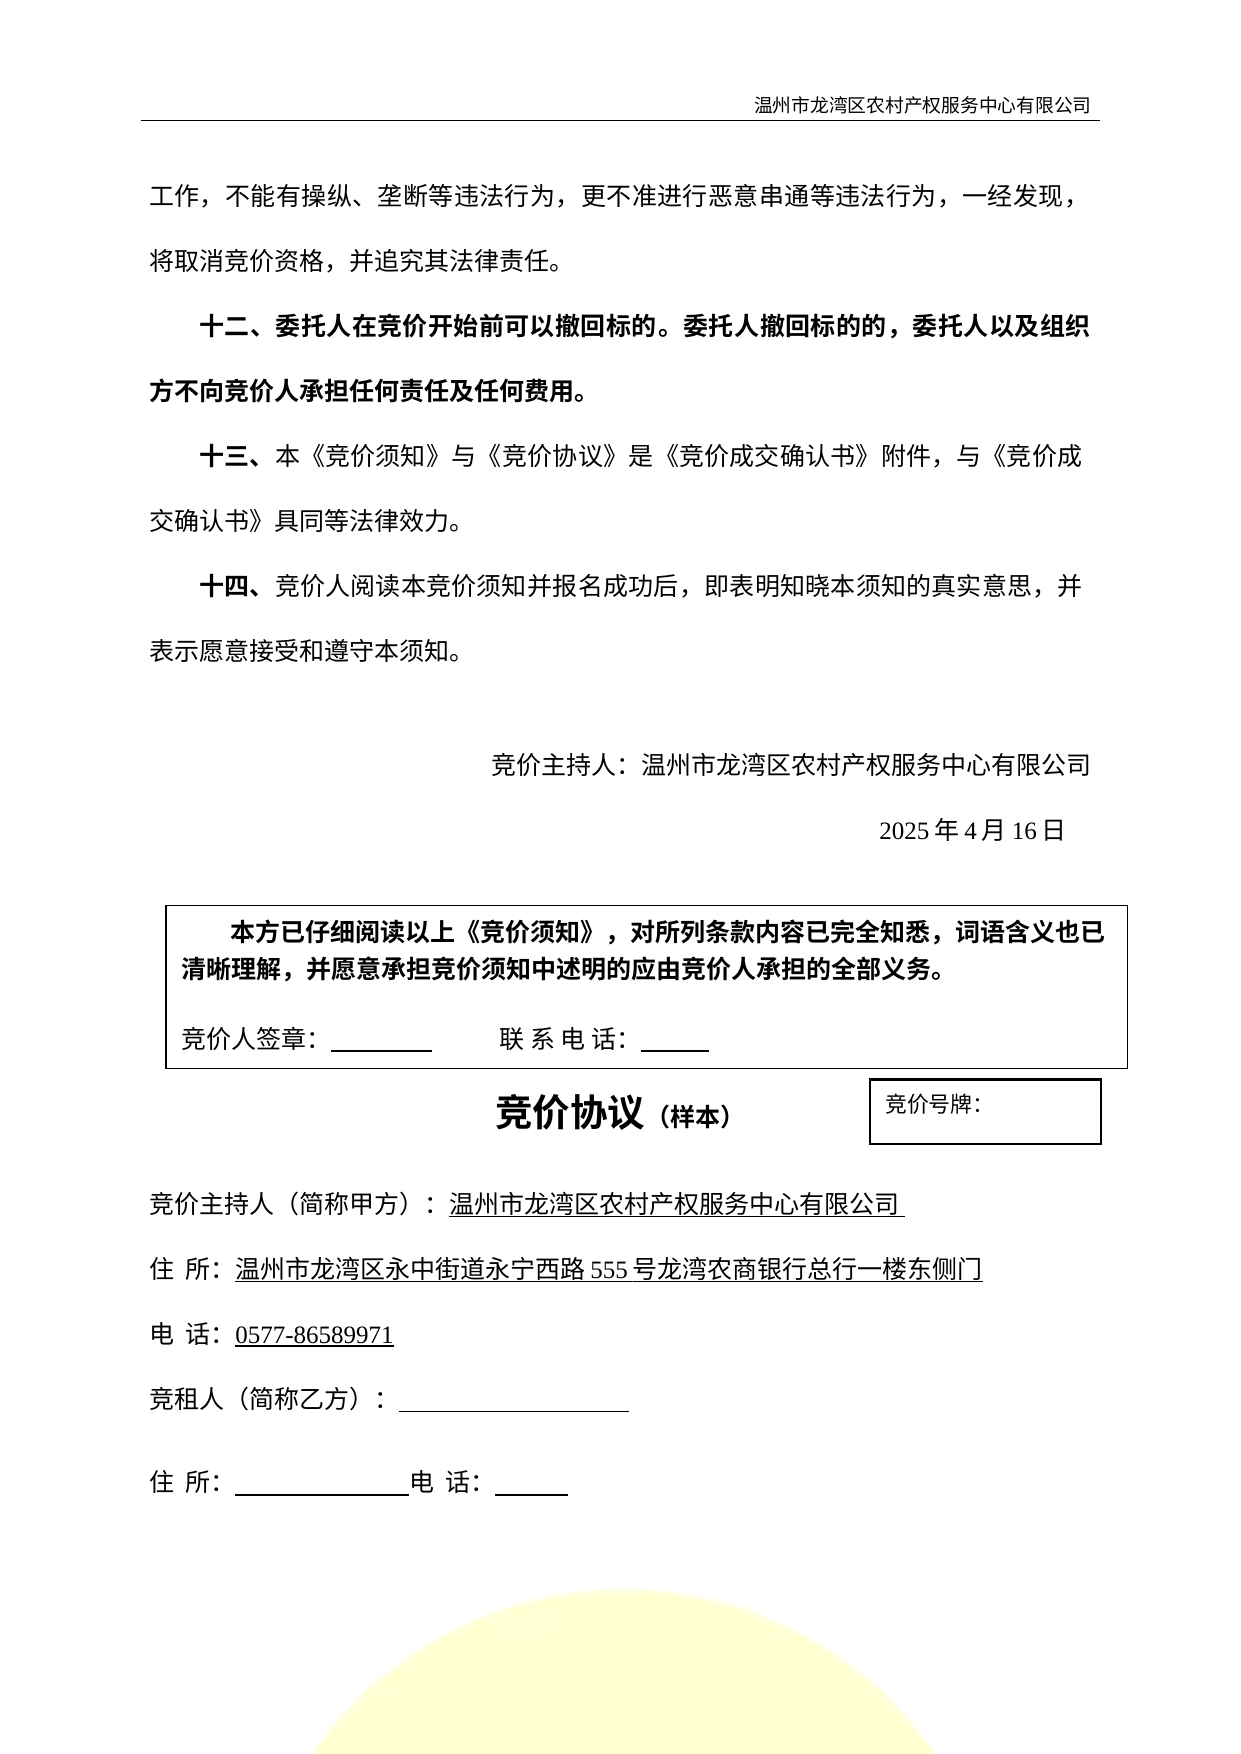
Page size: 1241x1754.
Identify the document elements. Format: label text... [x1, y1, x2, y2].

text 住 所： 电 话： [149, 1448, 1016, 1513]
text 竞租人（简称乙方）： [149, 1365, 1016, 1430]
text 电 话：0577-86589971 [149, 1300, 1101, 1365]
text 2025年4月16日 [149, 796, 1091, 861]
text 竞价主持人：温州市龙湾区农村产权服务中心有限公司 [149, 731, 1091, 796]
text 竞价协议（样本） [871, 1081, 1091, 1143]
text 十二、委托人在竞价开始前可以撤回标的。委托人撤回标的的，委托人以及组织方不向竞价人承担任何责任及任何费用。 [149, 292, 1091, 422]
text 竞价主持人（简称甲方）：温州市龙湾区农村产权服务中心有限公司 [149, 1170, 1101, 1235]
text 十一、竞价人参加竞价，必须遵守竞价秩序和竞价程序，不得妨碍组织方的正常工作，不能有操纵、垄断等违法行为，更不准进行恶意串通等违法行为，一经发现，将取消竞价资格，并追究其法律责任。 [149, 162, 1091, 292]
text 十三、本《竞价须知》与《竞价协议》是《竞价成交确认书》附件，与《竞价成交确认书》具同等法律效力。 [149, 422, 1084, 552]
text 住 所：温州市龙湾区永中街道永宁西路555号龙湾农商银行总行一楼东侧门 [149, 1235, 1101, 1300]
text 竞价协议（样本） [149, 1078, 869, 1143]
picture [198, 1472, 1064, 1754]
text 十四、竞价人阅读本竞价须知并报名成功后，即表明知晓本须知的真实意思，并表示愿意接受和遵守本须知。 [149, 552, 1084, 682]
